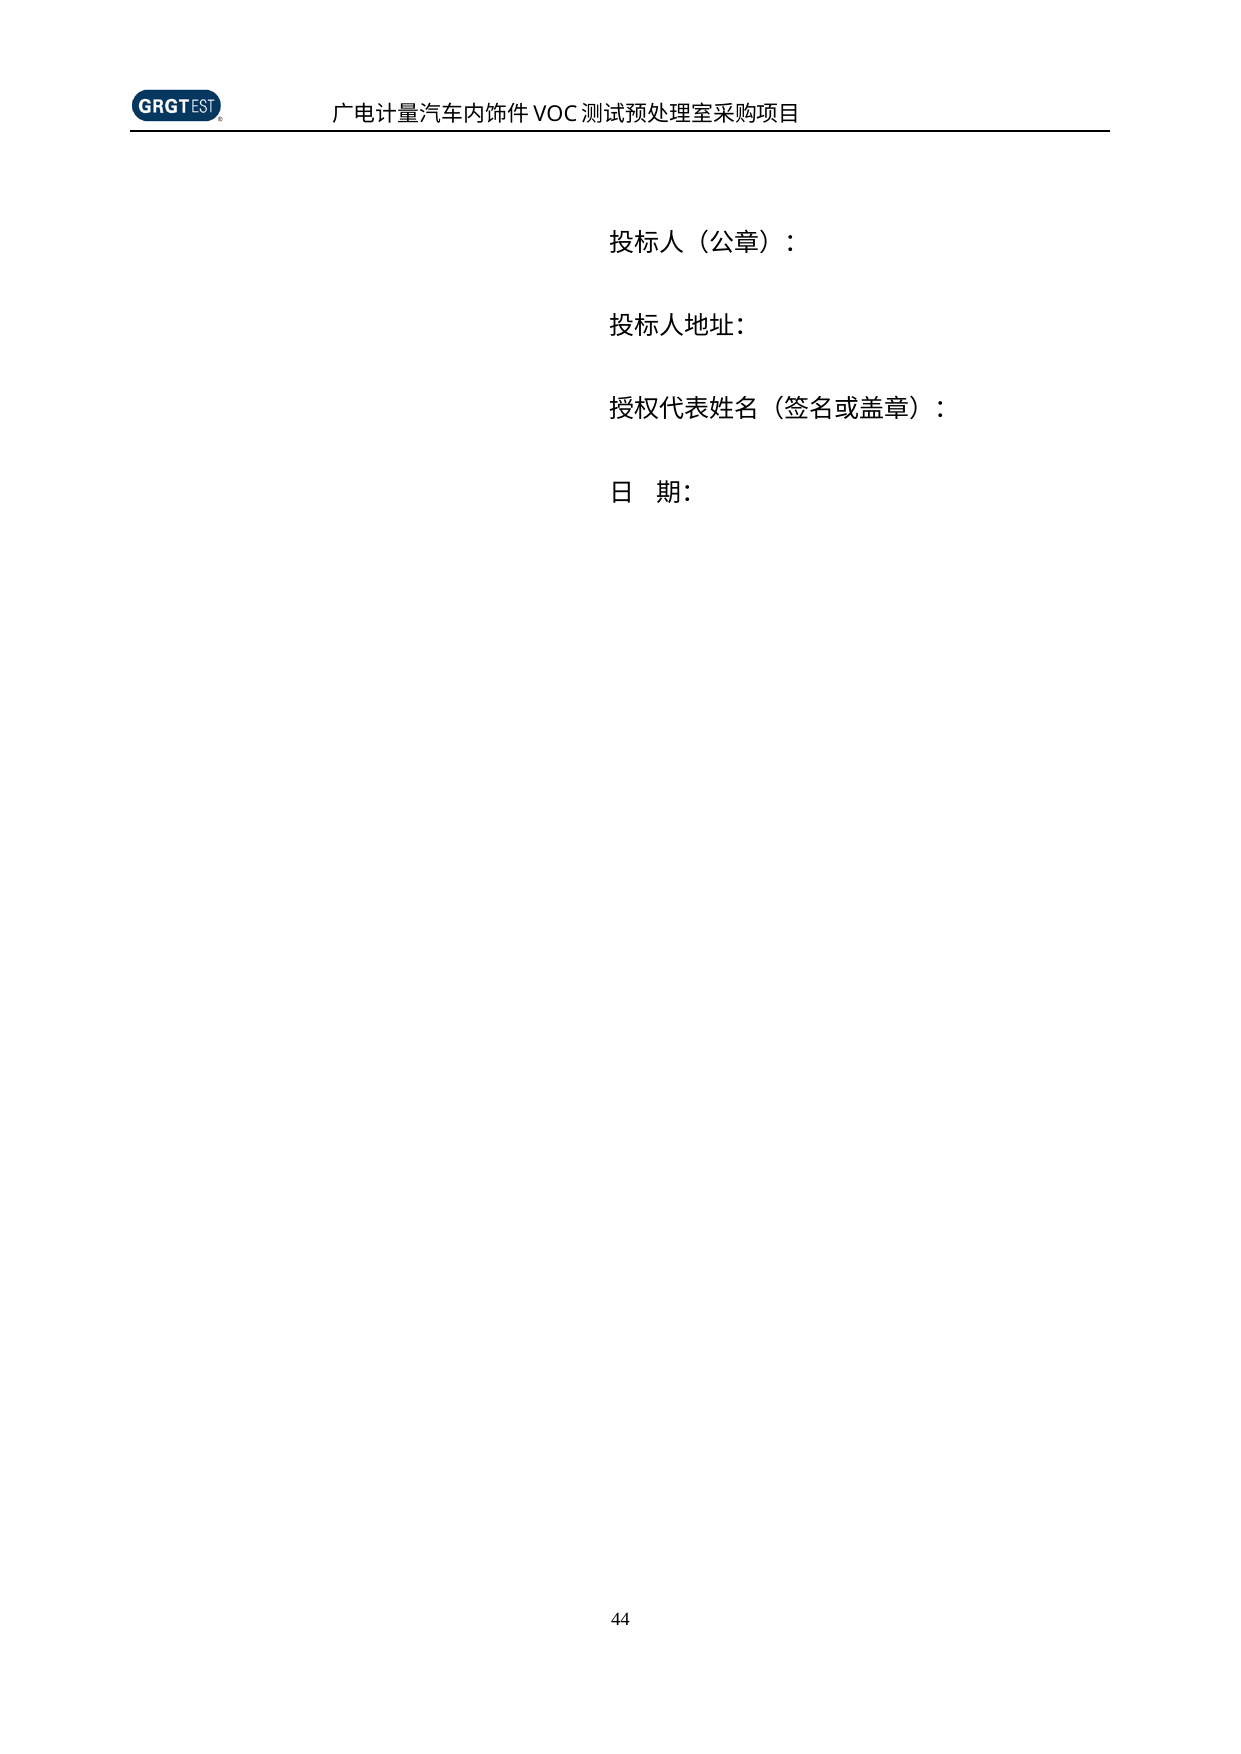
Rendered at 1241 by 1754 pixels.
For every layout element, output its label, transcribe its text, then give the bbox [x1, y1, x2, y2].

text 投标人（公章）： [609, 208, 1110, 273]
text 授权代表姓名（签名或盖章）： [609, 374, 1110, 439]
text 日 期： [609, 458, 1110, 523]
picture [129, 88, 224, 122]
text 投标人地址： [609, 291, 1110, 356]
